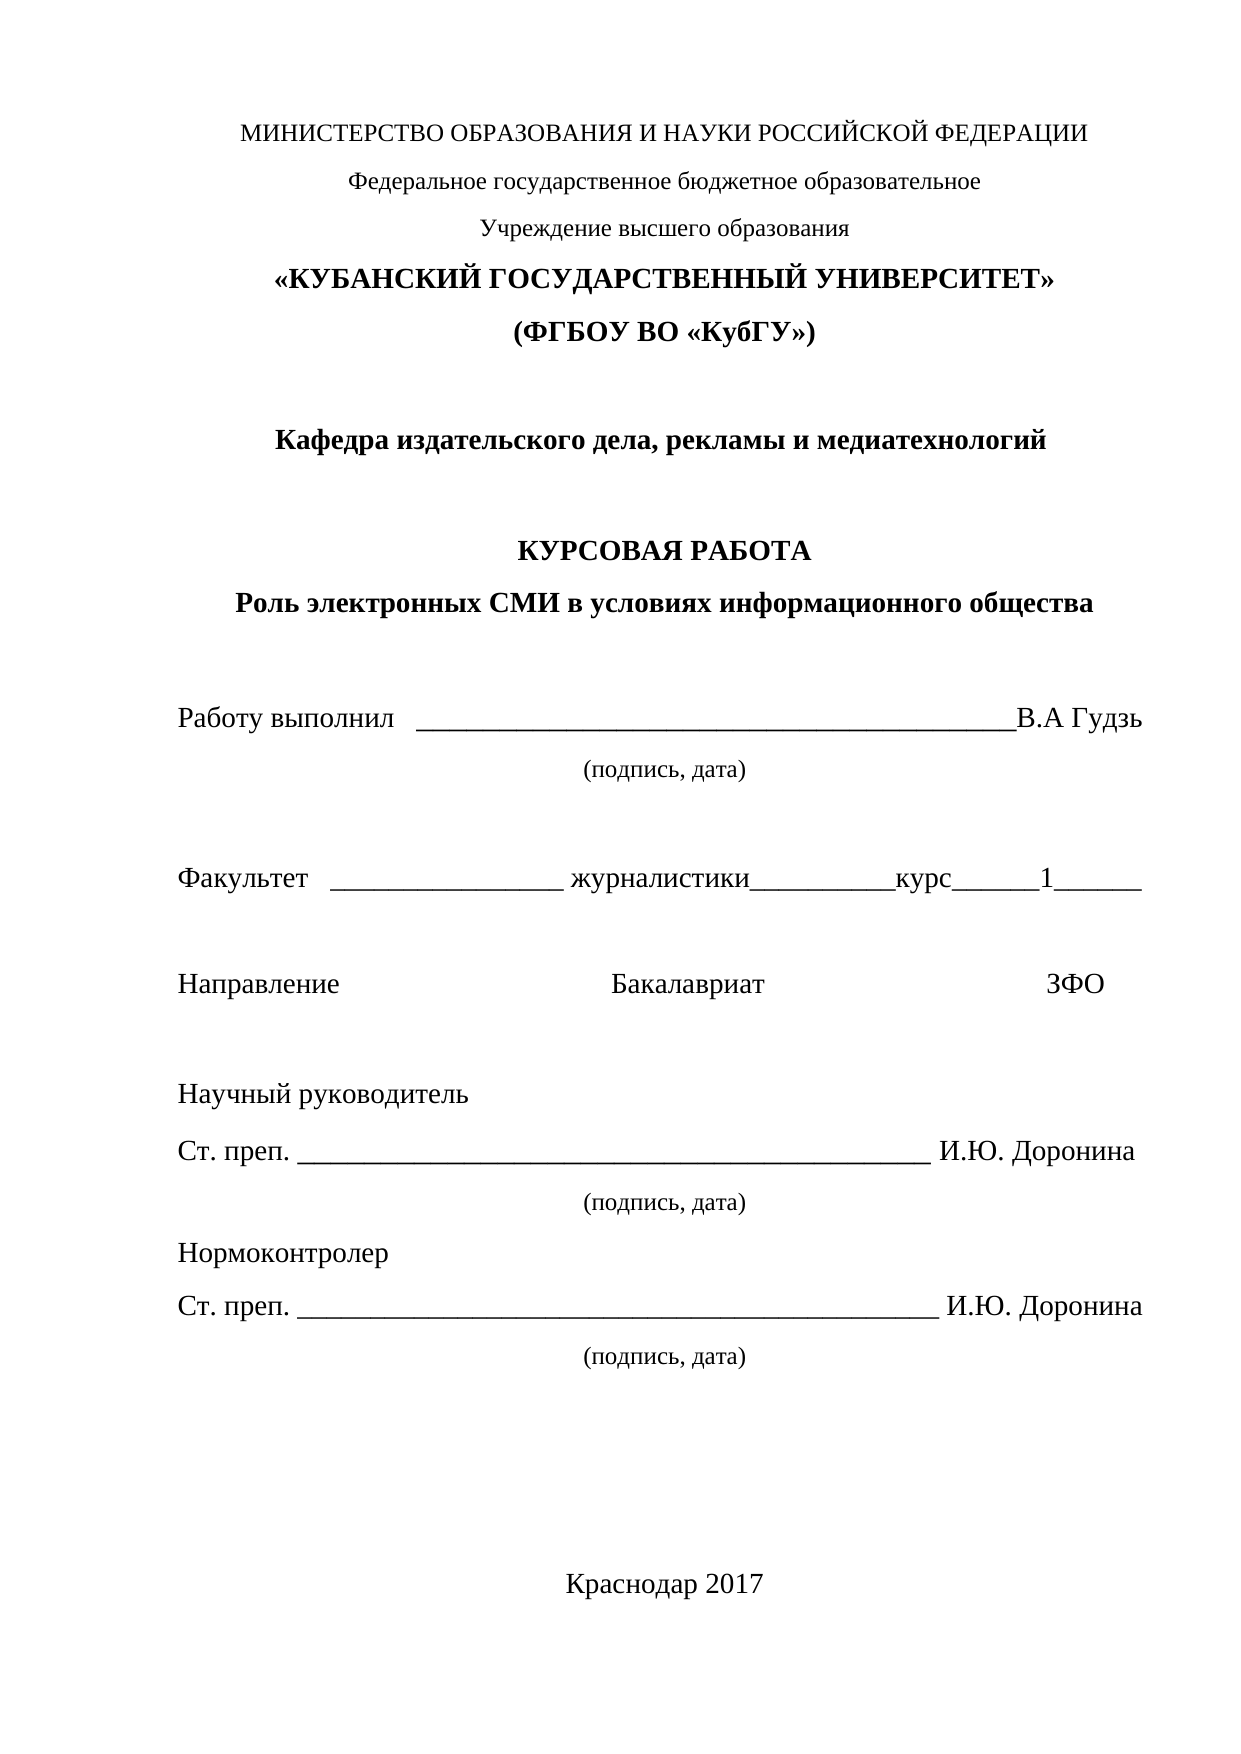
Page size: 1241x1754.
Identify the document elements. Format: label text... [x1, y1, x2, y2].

text Нормоконтролер [177, 1235, 1152, 1269]
text Краснодар 2017 [177, 1567, 1152, 1600]
text (подпись, дата) [177, 1341, 1152, 1369]
text Федеральное государственное бюджетное образовательное [177, 166, 1152, 194]
text Кафедра издательского дела, рекламы и медиатехнологий [177, 422, 1152, 456]
text КУРСОВАЯ РАБОТА [177, 533, 1152, 566]
text Ст. преп. ____________________________________________ И.Ю. Доронина [177, 1288, 1152, 1322]
text Научный руководитель [177, 1077, 1152, 1110]
text (подпись, дата) [177, 754, 1152, 783]
text «КУБАНСКИЙ ГОСУДАРСТВЕННЫЙ УНИВЕРСИТЕТ» [177, 261, 1152, 295]
text Работу выполнил ____________________________________В.А Гудзь [177, 696, 1152, 735]
text Учреждение высшего образования [177, 213, 1152, 242]
text (подпись, дата) [177, 1187, 1152, 1216]
text МИНИСТЕРСТВО ОБРАЗОВАНИЯ И НАУКИ РОССИЙСКОЙ ФЕДЕРАЦИИ [177, 118, 1152, 147]
text Ст. преп. ______________________________________ И.Ю. Доронина [177, 1129, 1152, 1168]
text Направление Бакалавриат ЗФО [177, 966, 1152, 999]
text Факультет ________________ журналистики__________курс______1______ [177, 860, 1152, 894]
text Роль электронных СМИ в условиях информационного общества [177, 586, 1152, 619]
text (ФГБОУ ВО «КубГУ») [177, 314, 1152, 348]
